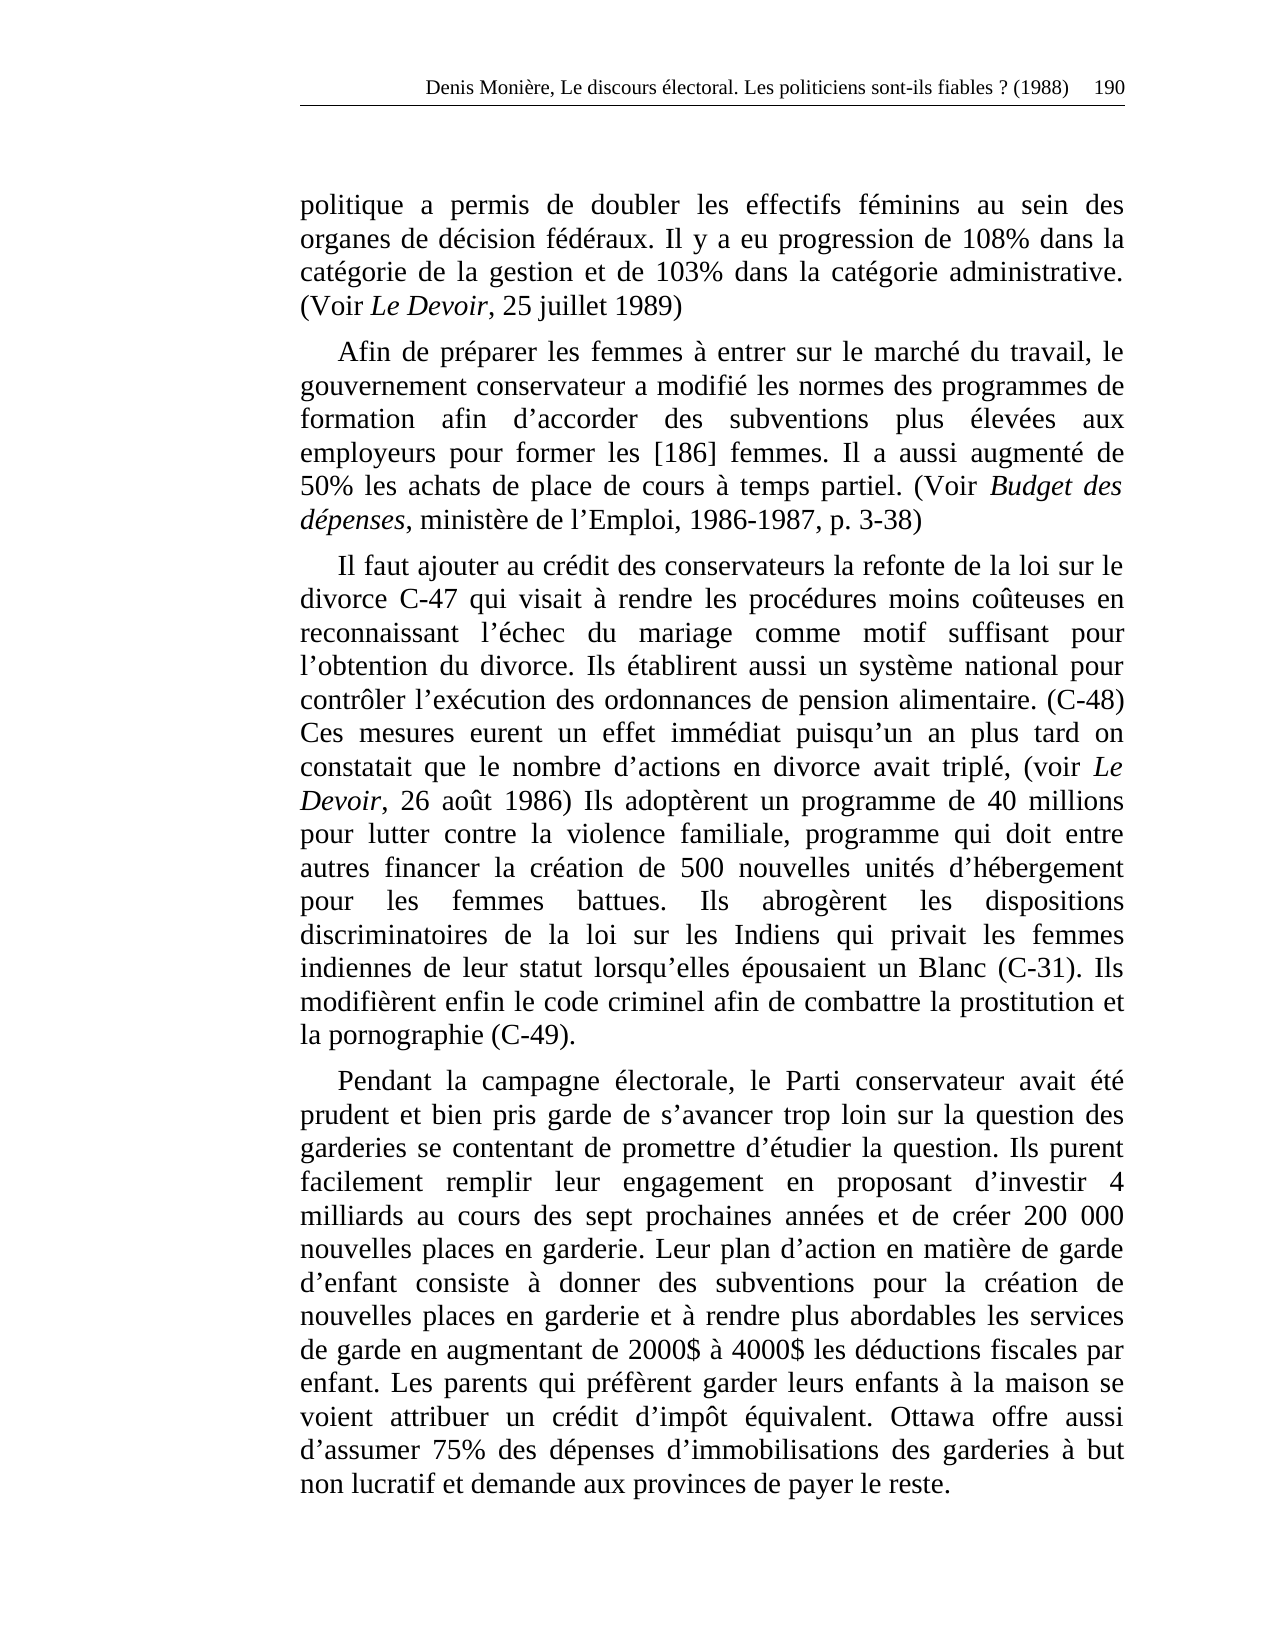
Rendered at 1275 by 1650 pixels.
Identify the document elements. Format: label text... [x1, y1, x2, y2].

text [300, 187, 1125, 322]
text Afin de préparer les femmes à entrer sur le marché du travail, le gouvernement conservateur a modifié les normes des programmes de formation afin d’accorder des subventions plus élevées aux employeurs pour former les [186] femmes. Il a aussi augmenté de 50% les achats de place de cours à temps partiel. (Voir Budget des dépenses, ministère de l’Emploi, 1986-1987, p. 3-38) [300, 334, 1125, 535]
text Il faut ajouter au crédit des conservateurs la refonte de la loi sur le divorce C-47 qui visait à rendre les procédures moins coûteuses en reconnaissant l’échec du mariage comme motif suffisant pour l’obtention du divorce. Ils établirent aussi un système national pour contrôler l’exécution des ordonnances de pension alimentaire. (C-48) Ces mesures eurent un effet immédiat puisqu’un an plus tard on constatait que le nombre d’actions en divorce avait triplé, (voir Le Devoir, 26 août 1986) Ils adoptèrent un programme de 40 millions pour lutter contre la violence familiale, programme qui doit entre autres financer la création de 500 nouvelles unités d’hébergement pour les femmes battues. Ils abrogèrent les dispositions discriminatoires de la loi sur les Indiens qui privait les femmes indiennes de leur statut lorsqu’elles épousaient un Blanc (C-31). Ils modifièrent enfin le code criminel afin de combattre la prostitution et la pornographie (C-49). [300, 548, 1125, 1051]
text Pendant la campagne électorale, le Parti conservateur avait été prudent et bien pris garde de s’avancer trop loin sur la question des garderies se contentant de promettre d’étudier la question. Ils purent facilement remplir leur engagement en proposant d’investir 4 milliards au cours des sept prochaines années et de créer 200 000 nouvelles places en garderie. Leur plan d’action en matière de garde d’enfant consiste à donner des subventions pour la création de nouvelles places en garderie et à rendre plus abordables les services de garde en augmentant de 2000$ à 4000$ les déductions fiscales par enfant. Les parents qui préfèrent garder leurs enfants à la maison se voient attribuer un crédit d’impôt équivalent. Ottawa offre aussi d’assumer 75% des dépenses d’immobilisations des garderies à but non lucratif et demande aux provinces de payer le reste. [300, 1063, 1125, 1499]
